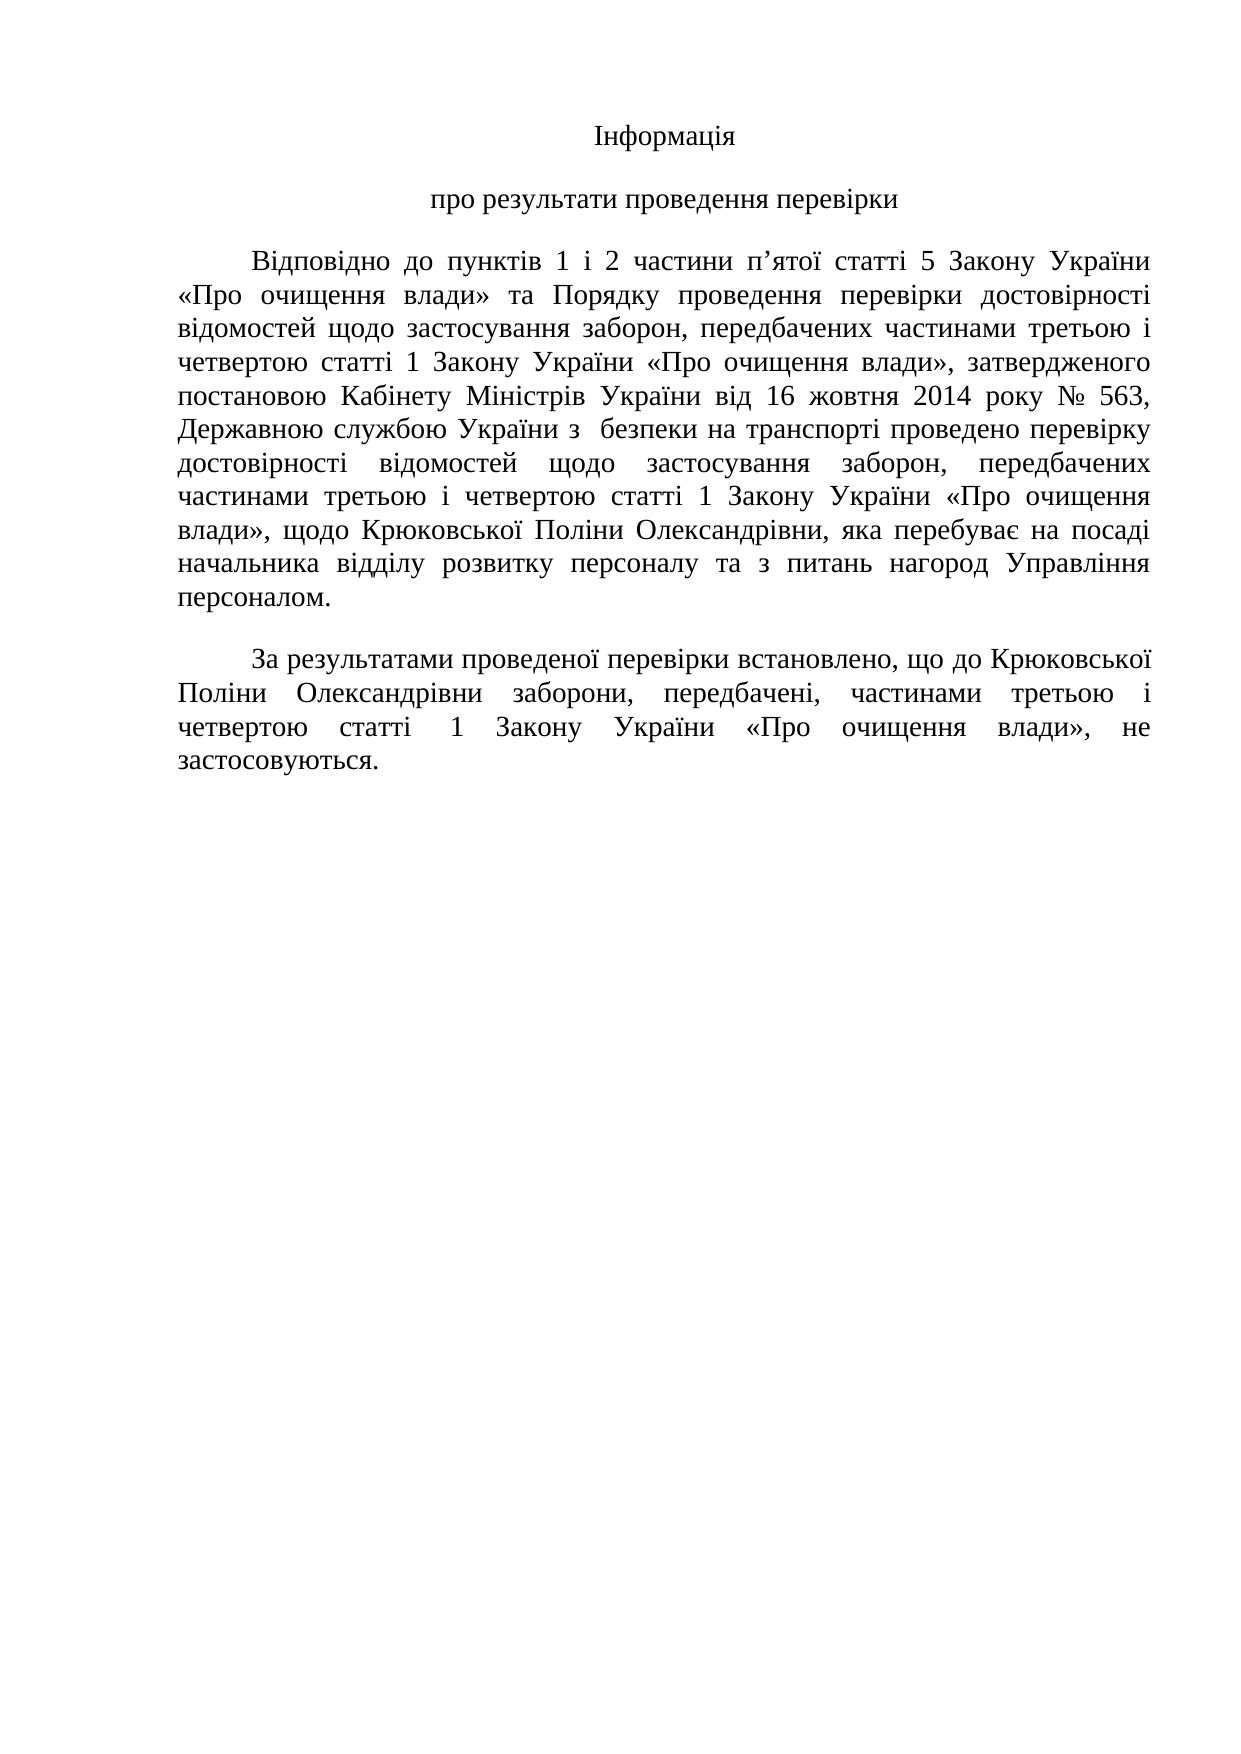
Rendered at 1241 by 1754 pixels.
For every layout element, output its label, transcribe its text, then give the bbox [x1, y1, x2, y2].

text За результатами проведеної перевірки встановлено, що до Крюковської Поліни Олександрівни заборони, передбачені, частинами третьою і четвертою статті 1 Закону України «Про очищення влади», не застосовуються. [177, 642, 1152, 776]
text Інформація [177, 118, 1152, 152]
text про результати проведення перевірки [177, 181, 1152, 214]
text Відповідно до пунктів 1 і 2 частини п’ятої статті 5 Закону України «Про очищення влади» та Порядку проведення перевірки достовірності відомостей щодо застосування заборон, передбачених частинами третьою і четвертою статті 1 Закону України «Про очищення влади», затвердженого постановою Кабінету Міністрів України від 16 жовтня 2014 року № 563, Державною службою України з безпеки на транспорті проведено перевірку достовірності відомостей щодо застосування заборон, передбачених частинами третьою і четвертою статті 1 Закону України «Про очищення влади», щодо Крюковської Поліни Олександрівни, яка перебуває на посаді начальника відділу розвитку персоналу та з питань нагород Управління персоналом. [177, 243, 1152, 612]
